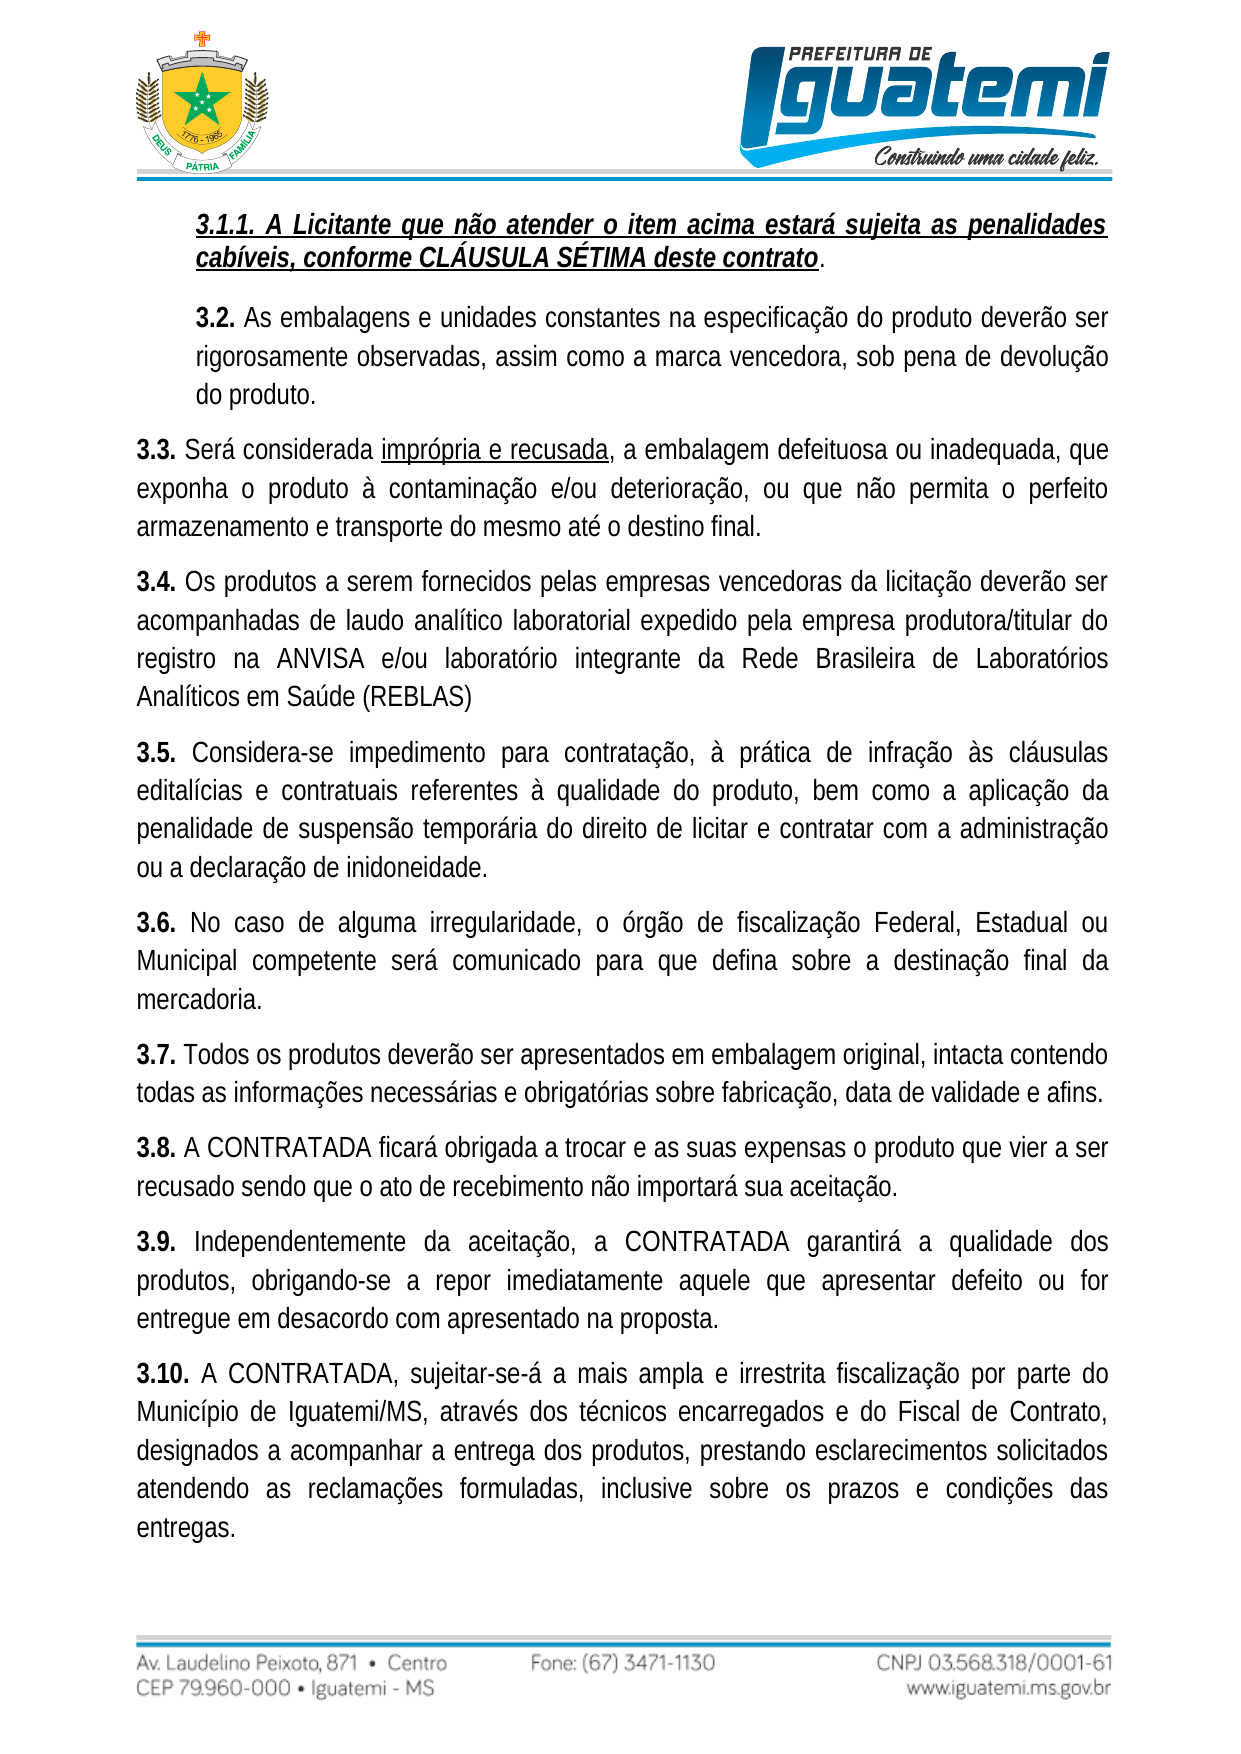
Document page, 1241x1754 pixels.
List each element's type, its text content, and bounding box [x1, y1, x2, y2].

text 3.7. Todos os produtos deverão ser apresentados em embalagem original, intacta contendo todas as informações necessárias e obrigatórias sobre fabricação, data de validade e afins. [136, 1037, 1110, 1109]
text 3.10. A CONTRATADA, sujeitar-se-á a mais ampla e irrestrita fiscalização por parte do Município de Iguatemi/MS, através dos técnicos encarregados e do Fiscal de Contrato, designados a acompanhar a entrega dos produtos, prestando esclarecimentos solicitados atendendo as reclamações formuladas, inclusive sobre os prazos e condições das entregas. [136, 1356, 1110, 1543]
text 3.1.1. A Licitante que não atender o item acima estará sujeita as penalidades cabíveis, conforme CLÁUSULA SÉTIMA deste contrato. [196, 207, 1110, 274]
text 3.3. Será considerada imprópria e recusada, a embalagem defeituosa ou inadequada, que exponha o produto à contaminação e/ou deterioração, ou que não permita o perfeito armazenamento e transporte do mesmo até o destino final. [136, 432, 1110, 543]
text 3.5. Considera-se impedimento para contratação, à prática de infração às cláusulas editalícias e contratuais referentes à qualidade do produto, bem como a aplicação da penalidade de suspensão temporária do direito de licitar e contratar com a administração ou a declaração de inidoneidade. [136, 735, 1110, 883]
picture [136, 1635, 1113, 1703]
text 3.4. Os produtos a serem fornecidos pelas empresas vencedoras da licitação deverão ser acompanhadas de laudo analítico laboratorial expedido pela empresa produtora/titular do registro na ANVISA e/ou laboratório integrante da Rede Brasileira de Laboratórios Analíticos em Saúde (REBLAS) [136, 564, 1110, 713]
text 3.6. No caso de alguma irregularidade, o órgão de fiscalização Federal, Estadual ou Municipal competente será comunicado para que defina sobre a destinação final da mercadoria. [136, 905, 1110, 1015]
text 3.9. Independentemente da aceitação, a CONTRATADA garantirá a qualidade dos produtos, obrigando-se a repor imediatamente aquele que apresentar defeito ou for entregue em desacordo com apresentado na proposta. [136, 1224, 1110, 1334]
text 3.8. A CONTRATADA ficará obrigada a trocar e as suas expensas o produto que vier a ser recusado sendo que o ato de recebimento não importará sua aceitação. [136, 1131, 1110, 1202]
text 3.2. As embalagens e unidades constantes na especificação do produto deverão ser rigorosamente observadas, assim como a marca vencedora, sob pena de devolução do produto. [196, 300, 1110, 411]
